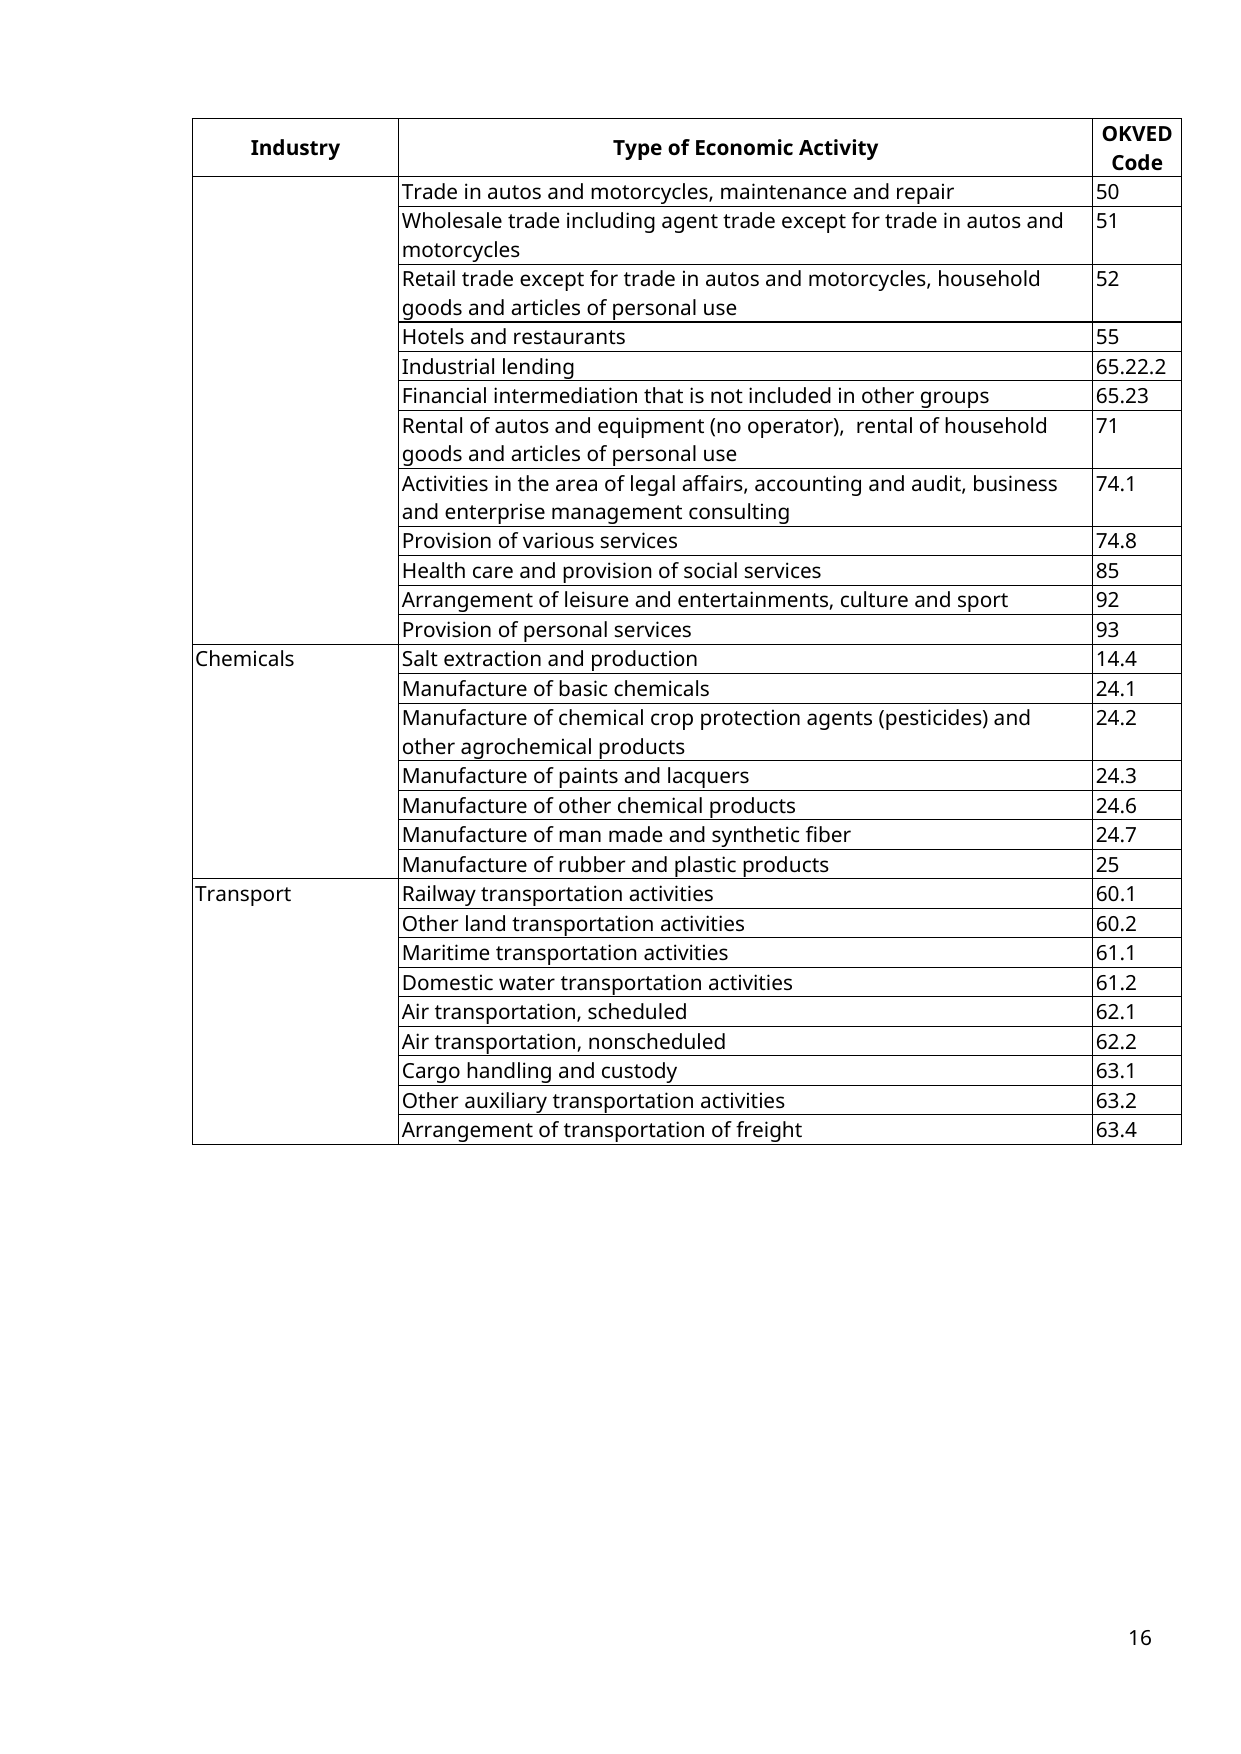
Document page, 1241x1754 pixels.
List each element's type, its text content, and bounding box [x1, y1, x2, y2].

table_cell 62.2 [1093, 1027, 1181, 1055]
table_cell Salt extraction and production [399, 645, 1092, 673]
table_cell Manufacture of rubber and plastic products [399, 850, 1092, 878]
table_cell 71 [1093, 411, 1181, 468]
table_cell Manufacture of basic chemicals [399, 674, 1092, 702]
table_cell 24.7 [1093, 820, 1181, 849]
table_cell Air transportation, nonscheduled [399, 1027, 1092, 1055]
table_cell 52 [1093, 265, 1181, 321]
table_cell Arrangement of transportation of freight [399, 1115, 1092, 1144]
table_cell Industrial lending [399, 352, 1092, 380]
table_cell 65.22.2 [1093, 352, 1181, 380]
table_cell Transport [193, 879, 398, 1144]
table_cell 14.4 [1093, 645, 1181, 673]
table_header Industry [193, 119, 398, 176]
table_cell 65.23 [1093, 381, 1181, 410]
table_cell 63.1 [1093, 1056, 1181, 1085]
table_cell 74.8 [1093, 527, 1181, 555]
table_cell 63.2 [1093, 1086, 1181, 1114]
table_cell Other land transportation activities [399, 909, 1092, 937]
table_cell Rental of autos and equipment (no operator), rental of household goods and articles of personal use [399, 411, 1092, 468]
table_cell 24.1 [1093, 674, 1181, 702]
table_cell 61.1 [1093, 938, 1181, 967]
table_cell 63.4 [1093, 1115, 1181, 1144]
table_cell 60.1 [1093, 879, 1181, 908]
table_cell Chemicals [193, 645, 398, 878]
table_cell Hotels and restaurants [399, 323, 1092, 351]
table_cell 24.2 [1093, 704, 1181, 760]
table_cell 25 [1093, 850, 1181, 878]
table_cell 85 [1093, 556, 1181, 584]
table_cell Financial intermediation that is not included in other groups [399, 381, 1092, 410]
table_cell Provision of various services [399, 527, 1092, 555]
table_cell 55 [1093, 323, 1181, 351]
table_header OKVED Code [1093, 119, 1181, 176]
table_cell Wholesale trade including agent trade except for trade in autos and motorcycles [399, 207, 1092, 263]
table_cell Manufacture of paints and lacquers [399, 761, 1092, 790]
table_cell 24.3 [1093, 761, 1181, 790]
table_cell 92 [1093, 586, 1181, 614]
table_cell 24.6 [1093, 791, 1181, 819]
table_cell Manufacture of man made and synthetic fiber [399, 820, 1092, 849]
table_cell Trade in autos and motorcycles, maintenance and repair [399, 177, 1092, 206]
table_cell Cargo handling and custody [399, 1056, 1092, 1085]
table_cell 93 [1093, 615, 1181, 643]
table_cell Manufacture of chemical crop protection agents (pesticides) and other agrochemical products [399, 704, 1092, 760]
table_header Type of Economic Activity [399, 119, 1092, 176]
table_cell Health care and provision of social services [399, 556, 1092, 584]
table_cell Arrangement of leisure and entertainments, culture and sport [399, 586, 1092, 614]
table_cell 51 [1093, 207, 1181, 263]
table_cell 60.2 [1093, 909, 1181, 937]
table_cell Domestic water transportation activities [399, 968, 1092, 996]
table_cell Activities in the area of legal affairs, accounting and audit, business and enterprise management consulting [399, 469, 1092, 526]
table_cell 61.2 [1093, 968, 1181, 996]
table_cell Railway transportation activities [399, 879, 1092, 908]
table_cell Manufacture of other chemical products [399, 791, 1092, 819]
table_cell 50 [1093, 177, 1181, 206]
table_cell Maritime transportation activities [399, 938, 1092, 967]
table_cell 74.1 [1093, 469, 1181, 526]
table_cell Other auxiliary transportation activities [399, 1086, 1092, 1114]
table_cell Provision of personal services [399, 615, 1092, 643]
table_cell Retail trade except for trade in autos and motorcycles, household goods and articles of personal use [399, 265, 1092, 321]
table_cell Air transportation, scheduled [399, 997, 1092, 1026]
table_cell 62.1 [1093, 997, 1181, 1026]
